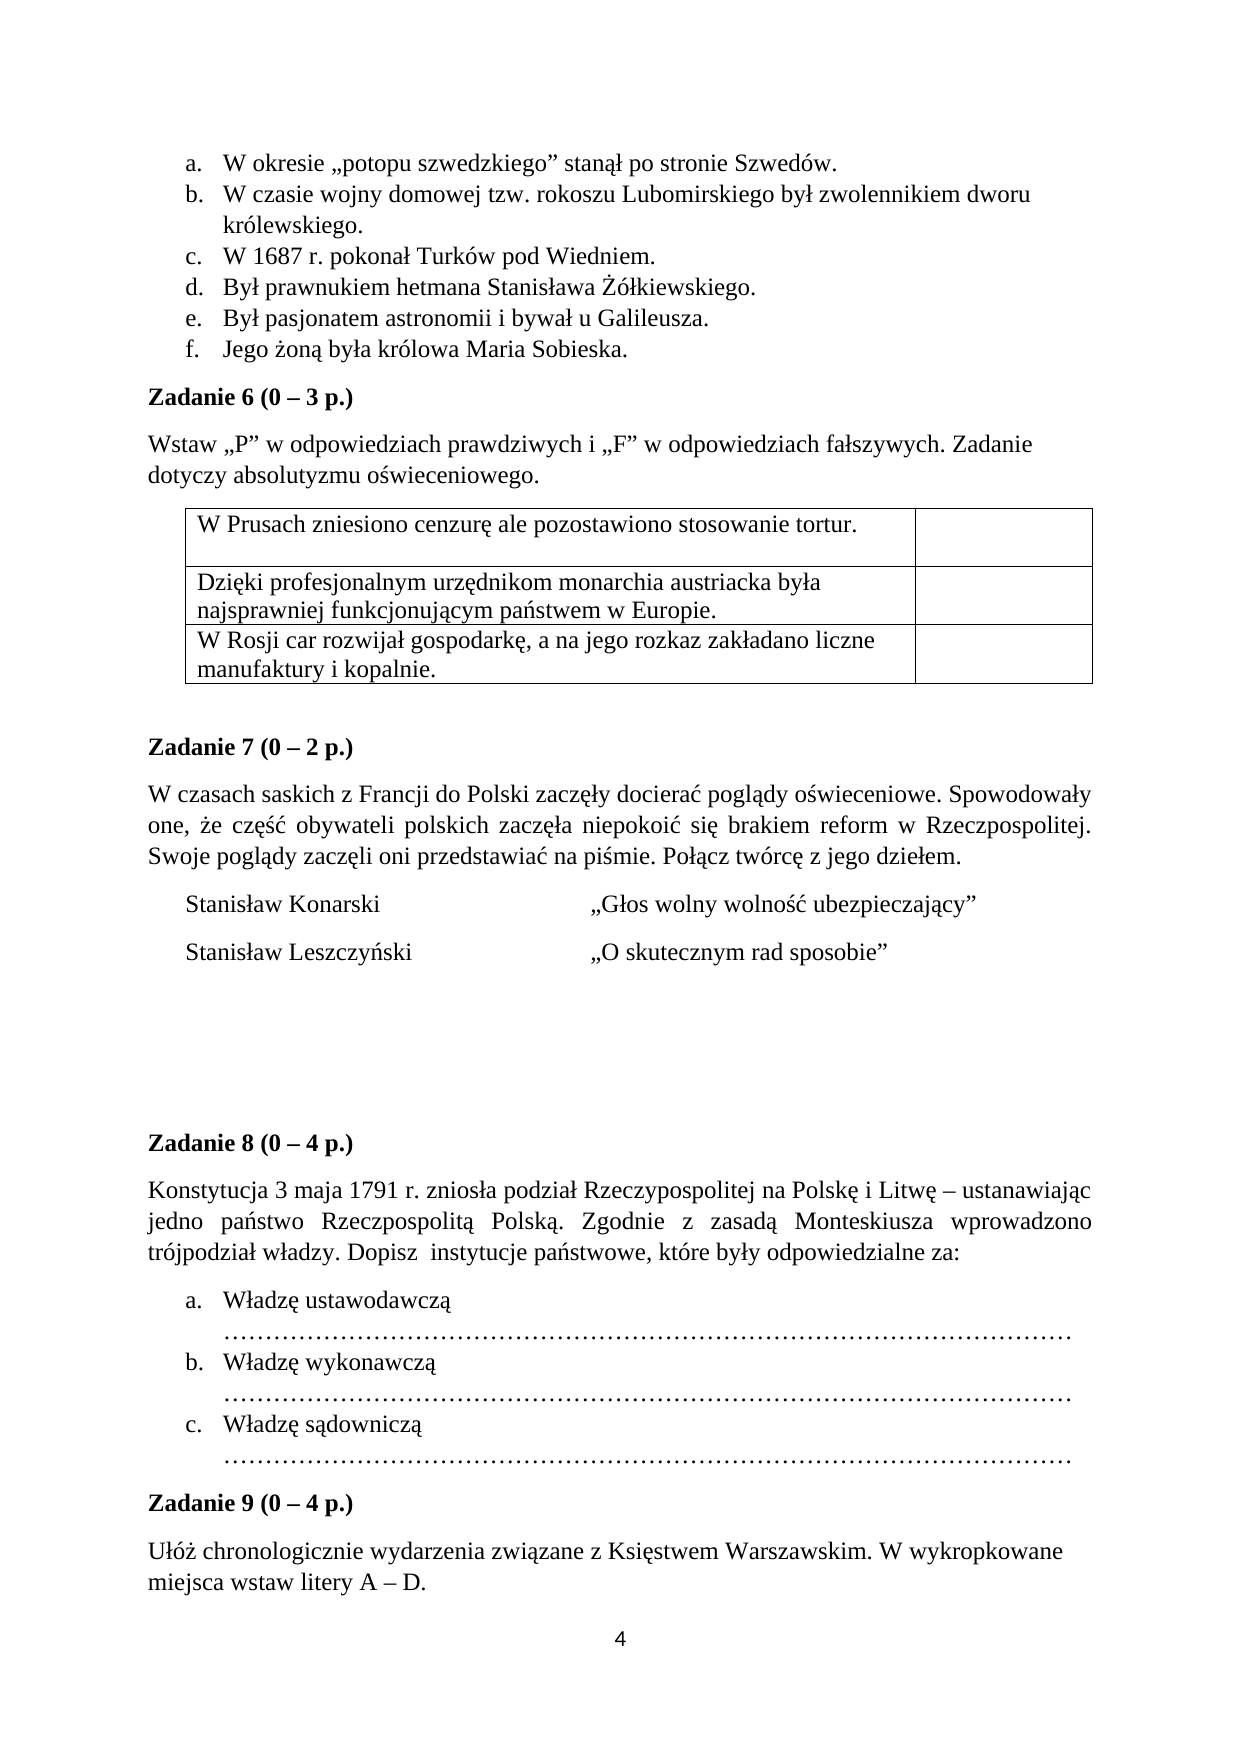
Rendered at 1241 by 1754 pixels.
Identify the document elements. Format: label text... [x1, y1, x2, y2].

text Wstaw „P” w odpowiedziach prawdziwych i „F” w odpowiedziach fałszywych. Zadanie dotyczy absolutyzmu oświeceniowego. [148, 429, 1093, 489]
text Stanisław Leszczyński „O skutecznym rad sposobie” [185, 937, 1093, 966]
list W 1687 r. pokonał Turków pod Wiedniem. [185, 241, 1093, 269]
table_cell [916, 625, 1092, 683]
text Zadanie 6 (0 – 3 p.) [148, 382, 1093, 410]
table_cell W Rosji car rozwijał gospodarkę, a na jego rozkaz zakładano liczne manufaktury i kopalnie. [186, 625, 915, 683]
list W czasie wojny domowej tzw. rokoszu Lubomirskiego był zwolennikiem dworu królewskiego. [185, 179, 1093, 238]
list Władzę sądowniczą ………………………………………………………………………………………… [185, 1409, 1093, 1469]
table_header W Prusach zniesiono cenzurę ale pozostawiono stosowanie tortur. [186, 509, 915, 566]
text Ułóż chronologicznie wydarzenia związane z Księstwem Warszawskim. W wykropkowane miejsca wstaw litery A – D. [148, 1536, 1093, 1596]
text Stanisław Konarski „Głos wolny wolność ubezpieczający” [185, 889, 1093, 918]
list Władzę wykonawczą ………………………………………………………………………………………… [185, 1347, 1093, 1407]
list W okresie „potopu szwedzkiego” stanął po stronie Szwedów. [185, 148, 1093, 176]
list Jego żoną była królowa Maria Sobieska. [185, 334, 1093, 363]
text Zadanie 8 (0 – 4 p.) [148, 1128, 1093, 1156]
text W czasach saskich z Francji do Polski zaczęły docierać poglądy oświeceniowe. Spowodowały one, że część obywateli polskich zaczęła niepokoić się brakiem reform w Rzeczpospolitej. Swoje poglądy zaczęli oni przedstawiać na piśmie. Połącz twórcę z jego dziełem. [148, 779, 1093, 870]
text Konstytucja 3 maja 1791 r. zniosła podział Rzeczypospolitej na Polskę i Litwę – ustanawiając jedno państwo Rzeczpospolitą Polską. Zgodnie z zasadą Monteskiusza wprowadzono trójpodział władzy. Dopisz instytucje państwowe, które były odpowiedzialne za: [148, 1175, 1093, 1266]
table_cell [916, 567, 1092, 624]
list Był prawnukiem hetmana Stanisława Żółkiewskiego. [185, 272, 1093, 301]
table_header [916, 509, 1092, 566]
text Zadanie 9 (0 – 4 p.) [148, 1488, 1093, 1517]
text Zadanie 7 (0 – 2 p.) [148, 732, 1093, 760]
list Władzę ustawodawczą ………………………………………………………………………………………… [185, 1285, 1093, 1345]
table_cell Dzięki profesjonalnym urzędnikom monarchia austriacka była najsprawniej funkcjonującym państwem w Europie. [186, 567, 915, 624]
list Był pasjonatem astronomii i bywał u Galileusza. [185, 303, 1093, 332]
